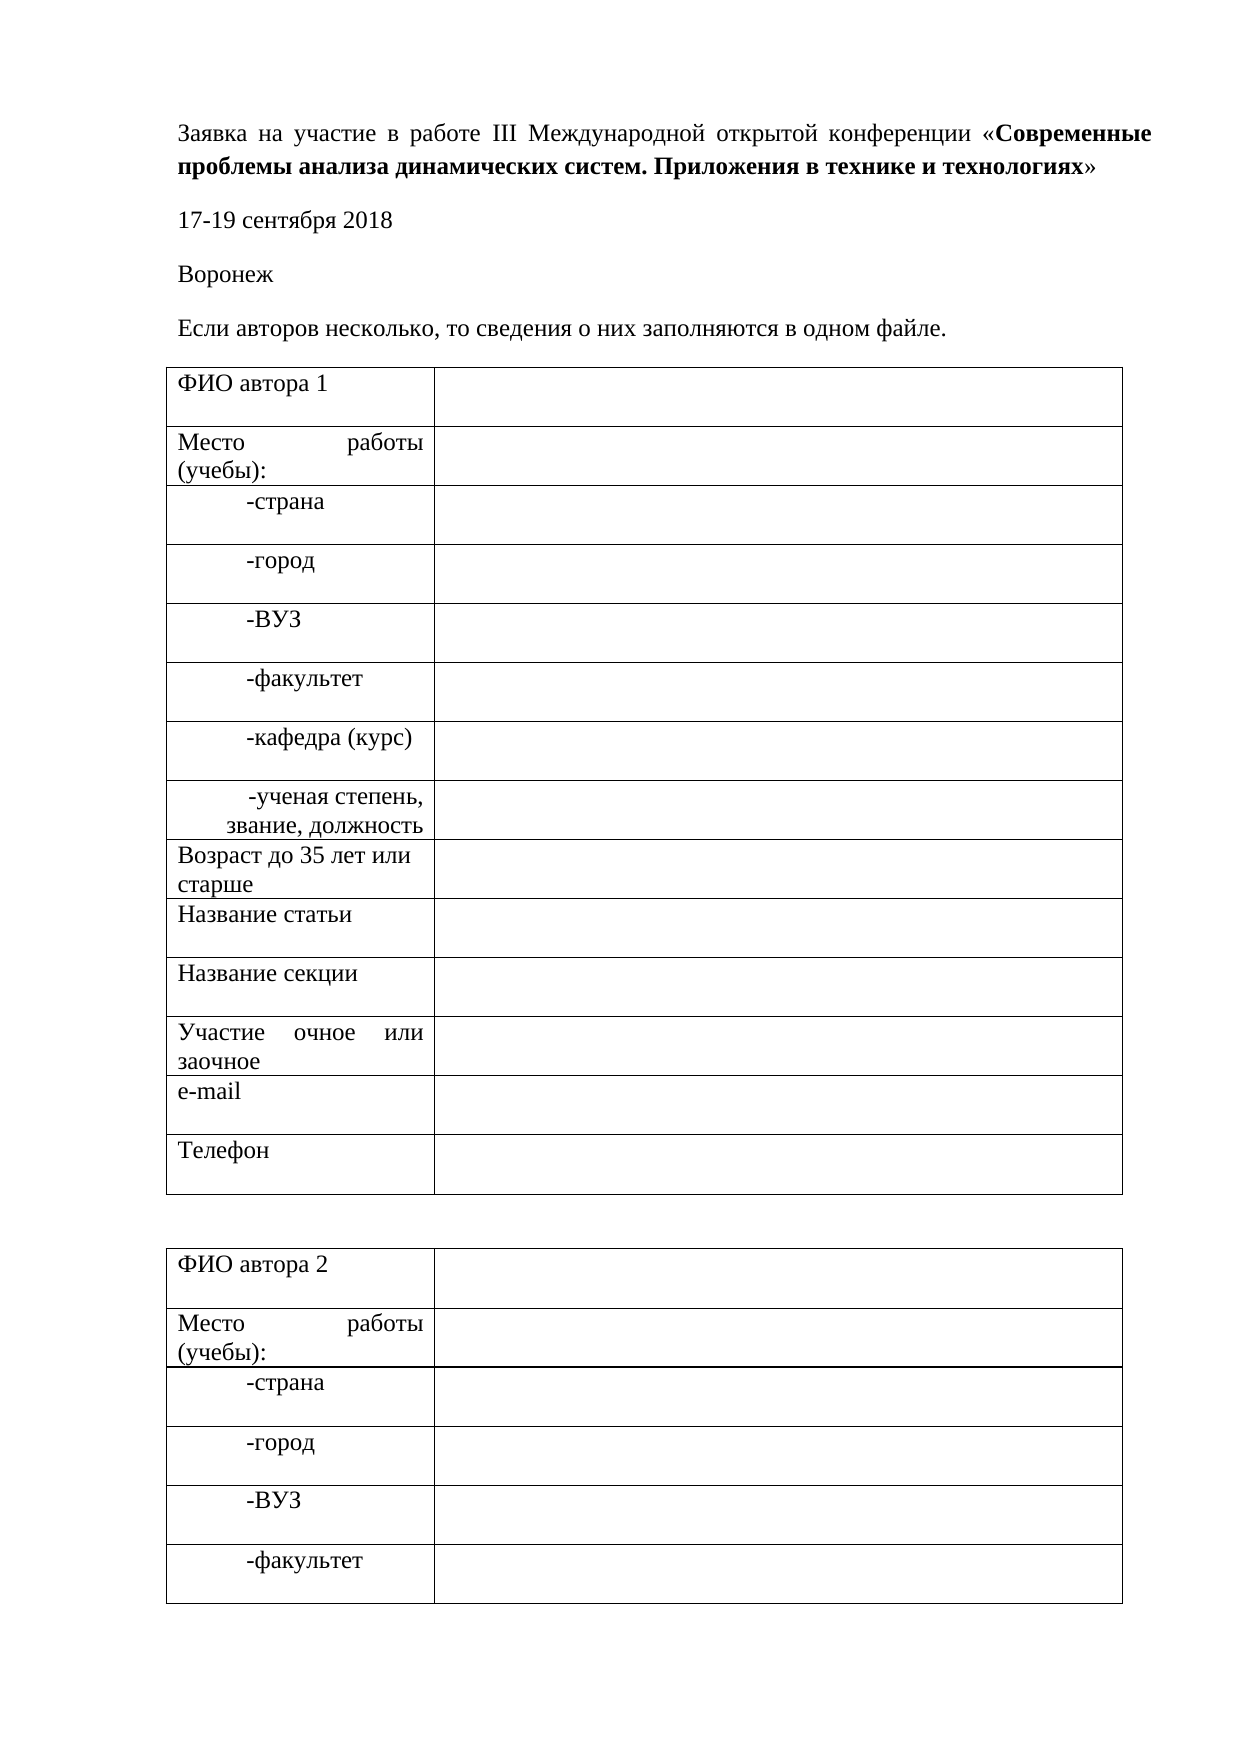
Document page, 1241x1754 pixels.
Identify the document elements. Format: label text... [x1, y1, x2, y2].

table_cell Место работы (учебы): [167, 1309, 434, 1366]
table_cell Возраст до 35 лет или старше [167, 840, 434, 898]
table_cell -город [167, 1427, 434, 1484]
table_cell [435, 663, 1122, 721]
table_cell e-mail [167, 1076, 434, 1134]
table_cell Название статьи [167, 899, 434, 957]
table_cell -ВУЗ [167, 1486, 434, 1544]
text Если авторов несколько, то сведения о них заполняются в одном файле. [177, 313, 1152, 341]
table_cell [435, 1427, 1122, 1484]
table_cell [435, 1486, 1122, 1544]
table_cell [435, 427, 1122, 485]
table_cell [435, 1309, 1122, 1366]
table_cell [435, 958, 1122, 1016]
table_header [435, 1249, 1122, 1307]
table_cell -город [167, 545, 434, 603]
table_cell Телефон [167, 1135, 434, 1193]
text 17-19 сентября 2018 [177, 205, 1152, 234]
text Заявка на участие в работе III Международной открытой конференции «Современные проблемы анализа динамических систем. Приложения в технике и технологиях» [177, 118, 1152, 180]
table_cell [435, 604, 1122, 662]
table_cell Название секции [167, 958, 434, 1016]
table_cell [435, 1076, 1122, 1134]
table_cell [435, 899, 1122, 957]
table_cell Участие очное или заочное [167, 1017, 434, 1075]
table_cell -факультет [167, 1545, 434, 1603]
table_cell [435, 545, 1122, 603]
table_header ФИО автора 1 [167, 368, 434, 426]
table_cell [435, 486, 1122, 544]
table_cell -страна [167, 486, 434, 544]
table_cell -кафедра (курс) [167, 722, 434, 780]
table_cell -ВУЗ [167, 604, 434, 662]
table_cell [435, 722, 1122, 780]
table_cell -ученая степень, звание, должность [167, 781, 434, 839]
text Воронеж [177, 259, 1152, 288]
table_cell [435, 1017, 1122, 1075]
table_header ФИО автора 2 [167, 1249, 434, 1307]
table_cell [435, 1135, 1122, 1193]
table_header [435, 368, 1122, 426]
table_cell [435, 1545, 1122, 1603]
table_cell [435, 781, 1122, 839]
table_cell Место работы (учебы): [167, 427, 434, 485]
table_cell -факультет [167, 663, 434, 721]
table_cell -страна [167, 1368, 434, 1426]
table_cell [435, 1368, 1122, 1426]
table_cell [435, 840, 1122, 898]
